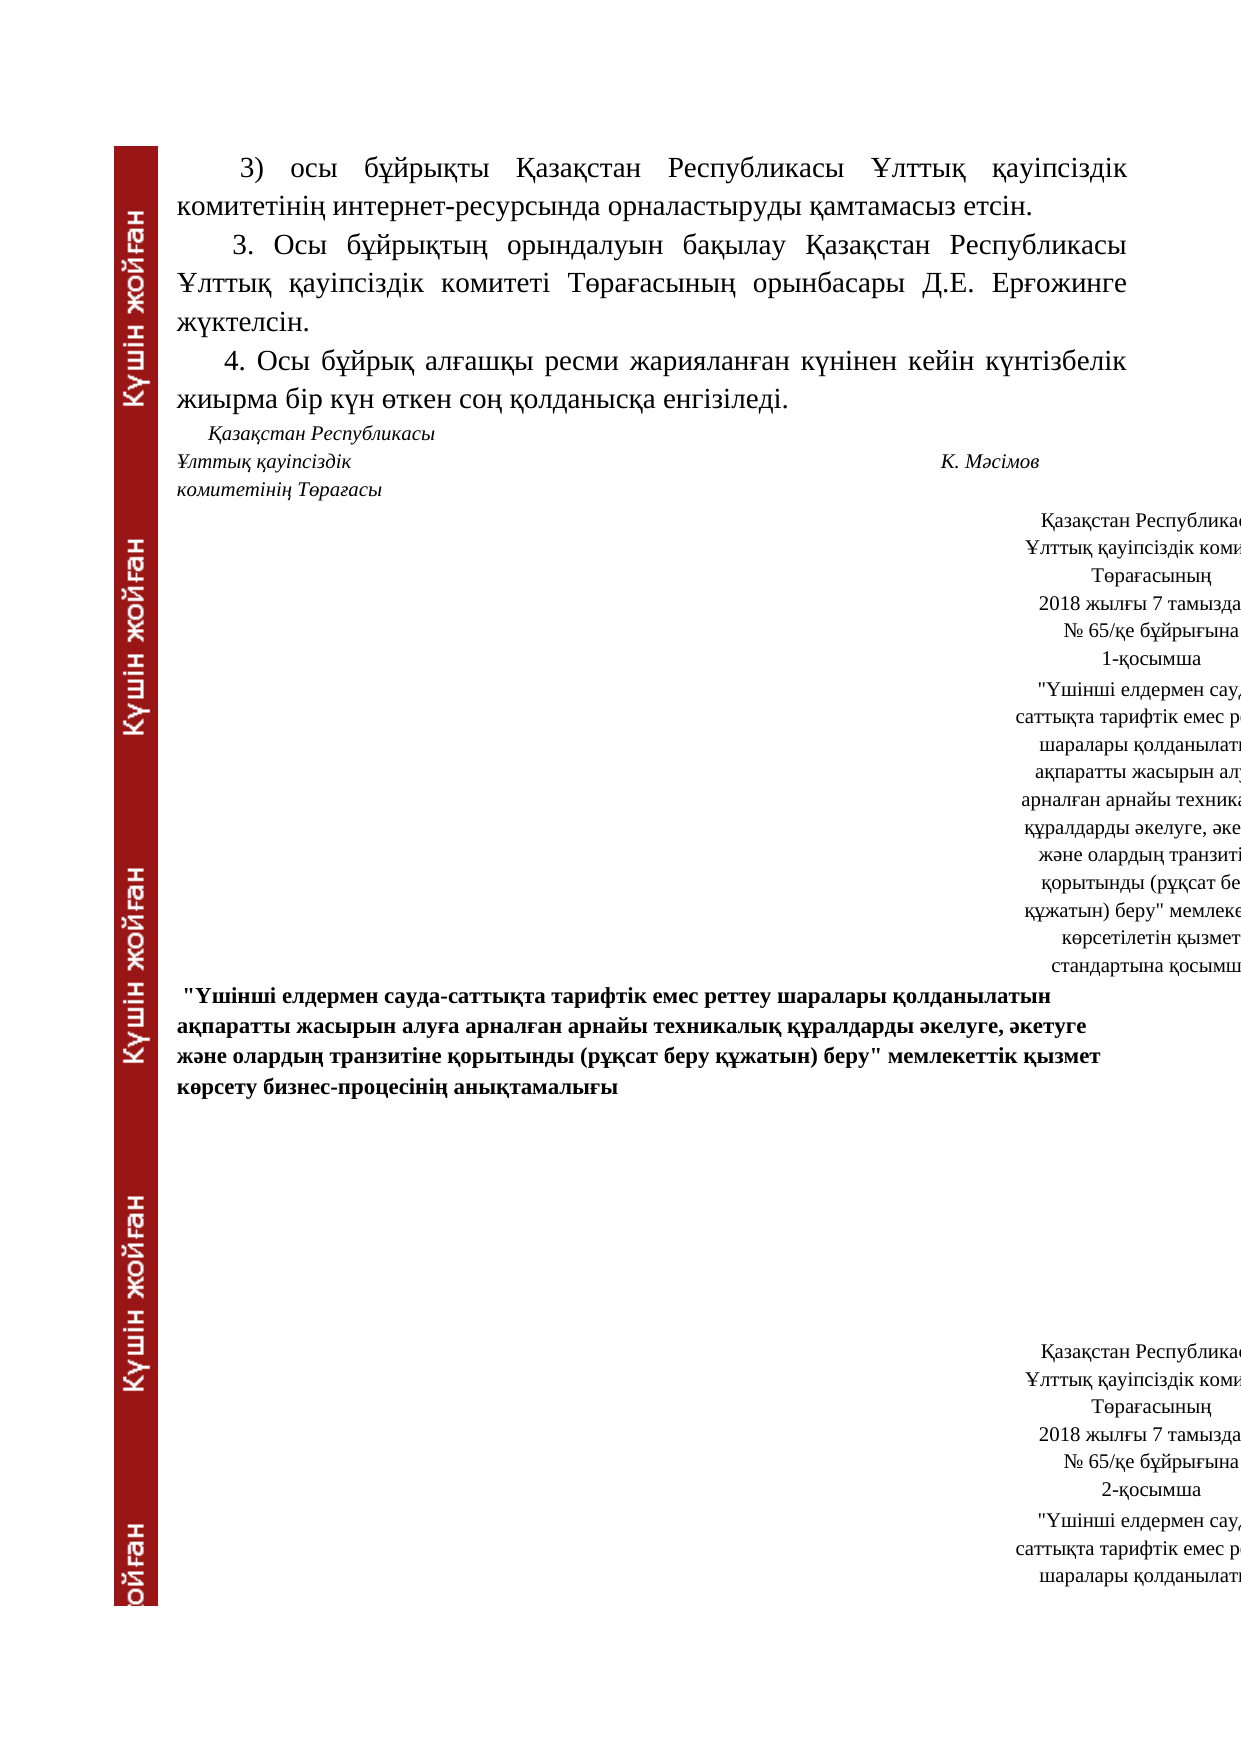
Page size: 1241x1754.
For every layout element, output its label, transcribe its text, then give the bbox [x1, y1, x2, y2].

picture [114, 146, 158, 150]
table_header Қазақстан Республикасы Ұлттық қауіпсіздік комитетінің Төрағасы [101, 420, 939, 506]
table_cell [101, 675, 912, 982]
table_header Қазақстан Республикасы Ұлттық қауіпсіздік комитеті Төрағасының 2018 жылғы 7 тамыздағы № 65/қе бұйрығына 2-қосымша [912, 1337, 1240, 1506]
table_cell [101, 1506, 912, 1589]
table_header [101, 1337, 912, 1506]
table_header Қазақстан Республикасы Ұлттық қауіпсіздік комитеті Төрағасының 2018 жылғы 7 тамыздағы № 65/қе бұйрығына 1-қосымша [912, 506, 1240, 675]
text "Үшінші елдермен сауда-саттықта тарифтік емес реттеу шаралары қолданылатын ақпаратты жасырын алуға арналған арнайы техникалық құралдарды әкелуге, әкетуге және олардың транзитіне қорытынды (рұқсат беру құжатын) беру" мемлекеттік қызмет көрсету бизнес-процесінің анықтамалығы [112, 982, 1128, 1099]
table_header К. Мәсімов [939, 420, 1240, 506]
picture [114, 338, 158, 343]
picture [114, 1589, 158, 1606]
text 3. Осы бұйрықтың орындалуын бақылау Қазақстан Республикасы Ұлттық қауіпсіздік комитеті Төрағасының орынбасары Д.Е. Ерғожинге жүктелсін. [112, 227, 1128, 338]
text 4. Осы бұйрық алғашқы ресми жарияланған күнінен кейін күнтiзбелiк жиырма бір күн өткен соң қолданысқа енгізіледі. [112, 343, 1128, 415]
picture [114, 1099, 158, 1337]
table_cell "Үшінші елдермен сауда- саттықта тарифтік емес реттеу шаралары қолданылатын ақпаратты жасырын алуға арналған арнайы техникалық құралдарды әкелуге, әкетуге және олардың транзитіне қорытынды (рұқсат беру құжатын) беру" мемлекеттік көрсетілетін қызмет стандартына қосымша [912, 675, 1240, 982]
text 3) осы бұйрықты Қазақстан Республикасы Ұлттық қауіпсіздік комитетінің интернет-ресурсында орналастыруды қамтамасыз етсін. [112, 150, 1128, 222]
picture [114, 222, 158, 227]
picture [114, 415, 158, 420]
table_header [101, 506, 912, 675]
